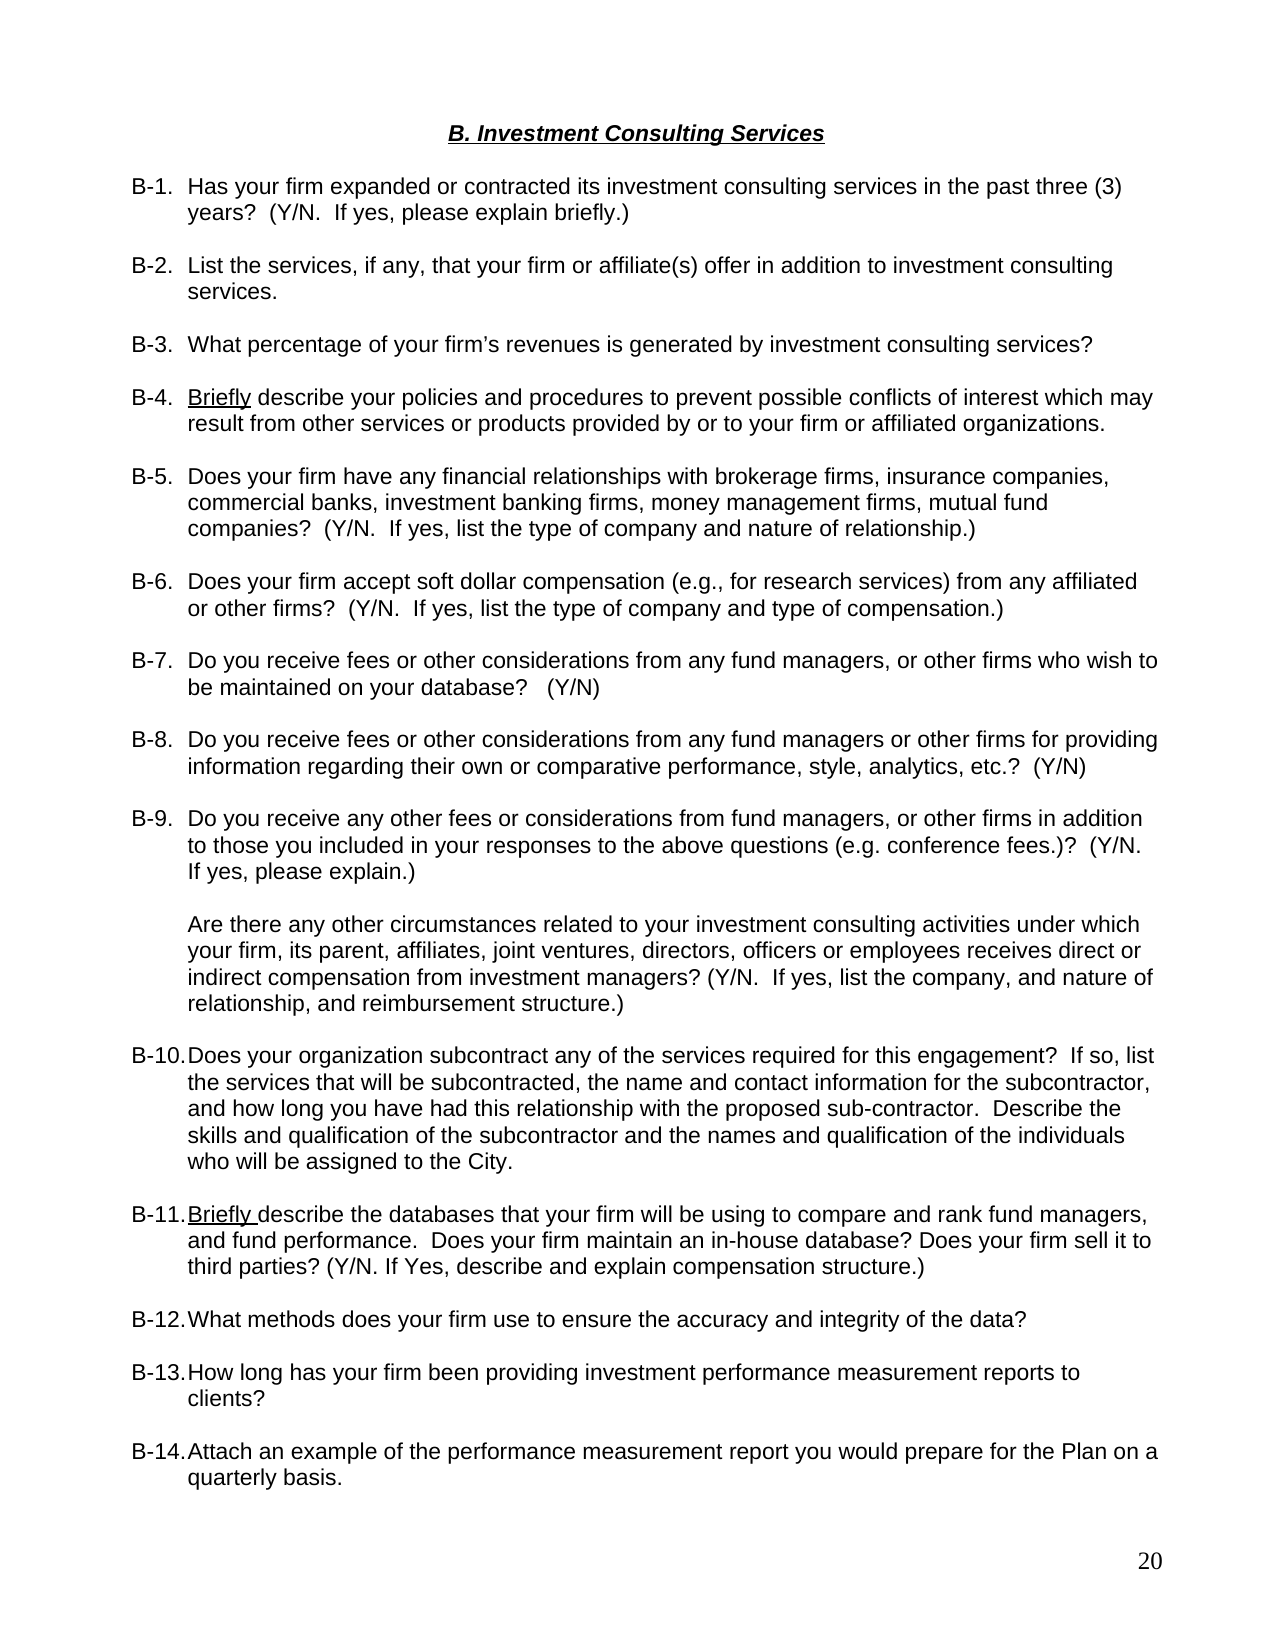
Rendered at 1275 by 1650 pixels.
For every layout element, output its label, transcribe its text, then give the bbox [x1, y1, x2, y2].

text How long has your firm been providing investment performance measurement reports to clients? [131, 1359, 1162, 1411]
text List the services, if any, that your firm or affiliate(s) offer in addition to investment consulting services. [131, 252, 1162, 304]
text Do you receive fees or other considerations from any fund managers, or other firms who wish to be maintained on your database? (Y/N) [131, 647, 1162, 700]
text Does your organization subcontract any of the services required for this engagement? If so, list the services that will be subcontracted, the name and contact information for the subcontractor, and how long you have had this relationship with the proposed sub-contractor. Describe the skills and qualification of the subcontractor and the names and qualification of the individuals who will be assigned to the City. [131, 1042, 1162, 1174]
text Does your firm accept soft dollar compensation (e.g., for research services) from any affiliated or other firms? (Y/N. If yes, list the type of company and type of compensation.) [131, 568, 1162, 621]
text Do you receive fees or other considerations from any fund managers or other firms for providing information regarding their own or comparative performance, style, analytics, etc.? (Y/N) [131, 726, 1162, 779]
list Are there any other circumstances related to your investment consulting activities under which your firm, its parent, affiliates, joint ventures, directors, officers or employees receives direct or indirect compensation from investment managers? (Y/N. If yes, list the company, and nature of relationship, and reimbursement structure.) [187, 911, 1162, 1016]
text Attach an example of the performance measurement report you would prepare for the Plan on a quarterly basis. [131, 1438, 1162, 1491]
text Briefly describe your policies and procedures to prevent possible conflicts of interest which may result from other services or products provided by or to your firm or affiliated organizations. [131, 384, 1162, 436]
text What methods does your firm use to ensure the accuracy and integrity of the data? [131, 1306, 1162, 1332]
text Has your firm expanded or contracted its investment consulting services in the past three (3) years? (Y/N. If yes, please explain briefly.) [131, 173, 1162, 226]
text Do you receive any other fees or considerations from fund managers, or other firms in addition to those you included in your responses to the above questions (e.g. conference fees.)? (Y/N. If yes, please explain.) [131, 805, 1162, 884]
text Briefly describe the databases that your firm will be using to compare and rank fund managers, and fund performance. Does your firm maintain an in-house database? Does your firm sell it to third parties? (Y/N. If Yes, describe and explain compensation structure.) [131, 1201, 1162, 1280]
text Does your firm have any financial relationships with brokerage firms, insurance companies, commercial banks, investment banking firms, money management firms, mutual fund companies? (Y/N. If yes, list the type of company and nature of relationship.) [131, 463, 1162, 542]
text What percentage of your firm’s revenues is generated by investment consulting services? [131, 331, 1162, 357]
text B. Investment Consulting Services [112, 120, 1162, 146]
